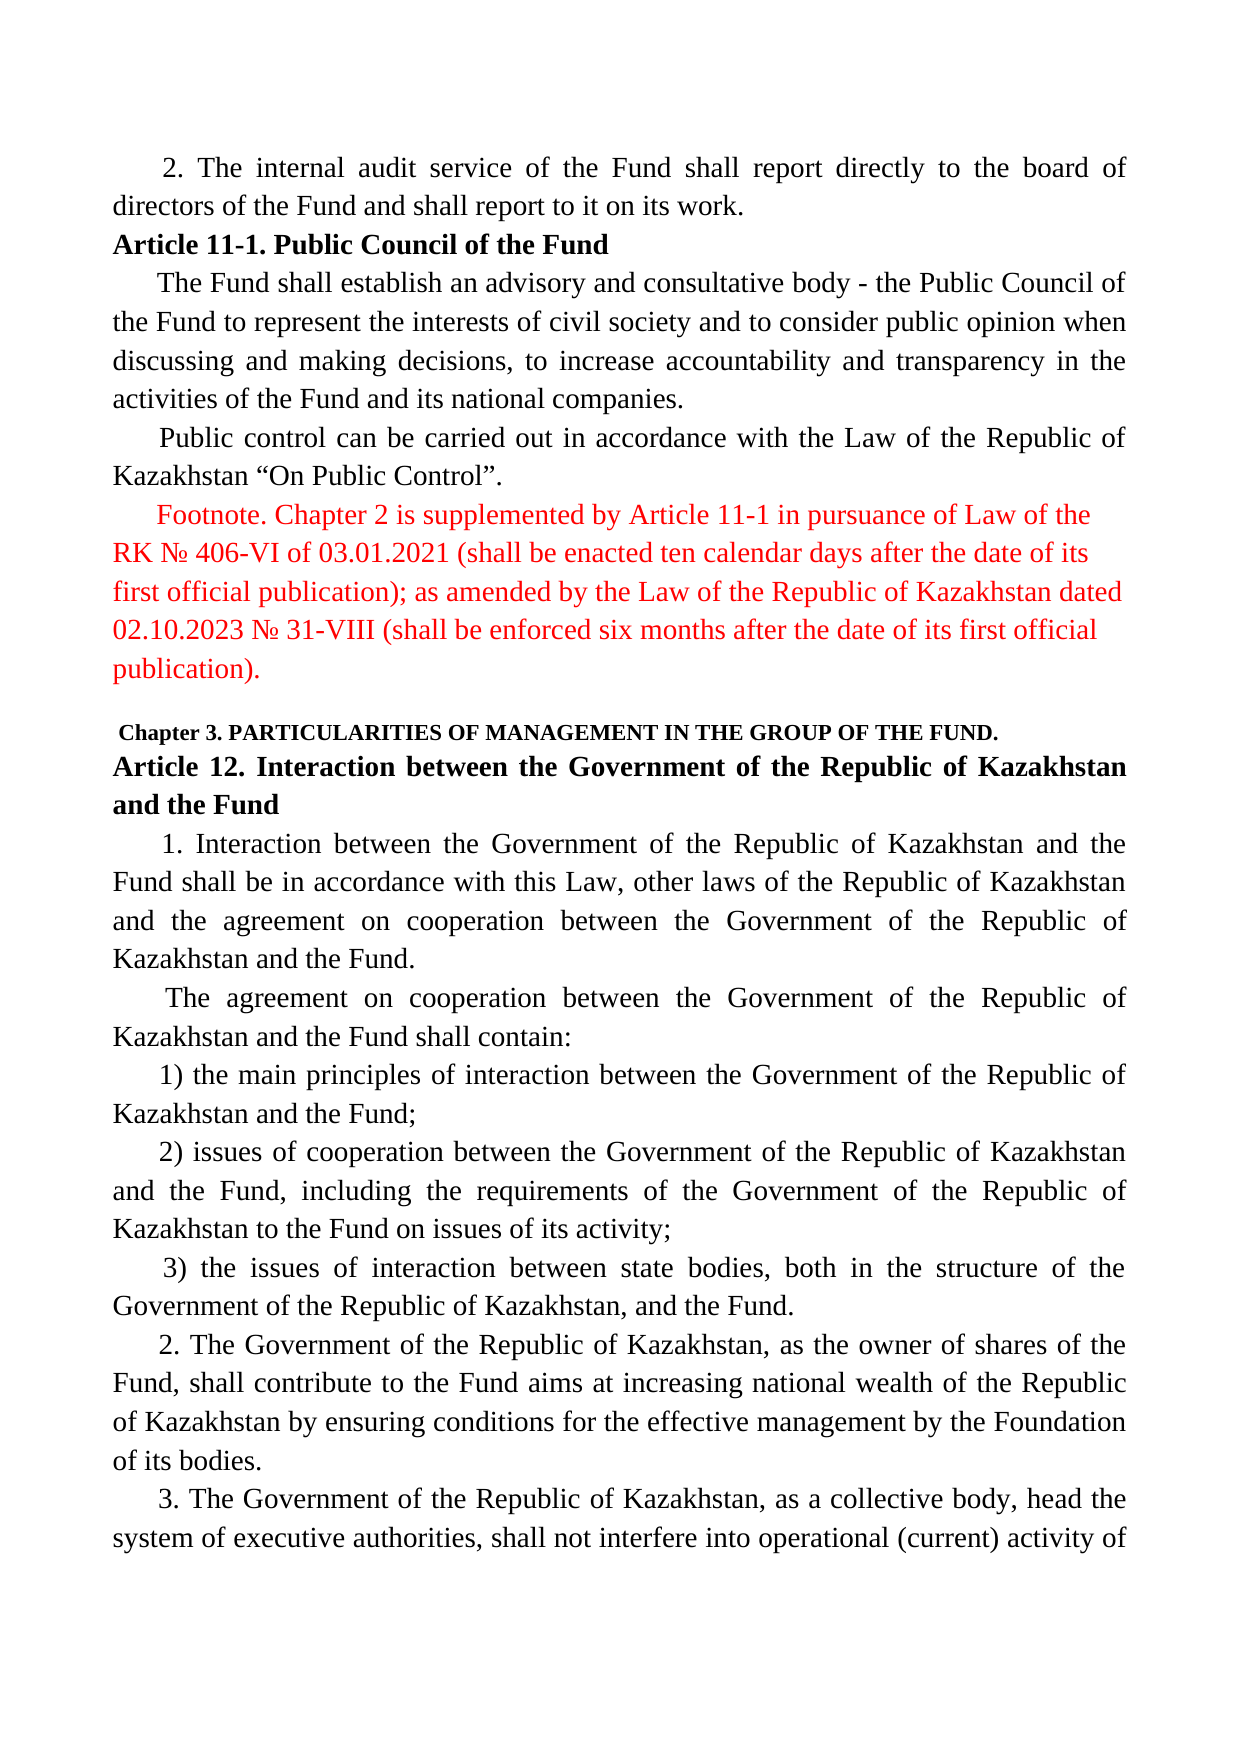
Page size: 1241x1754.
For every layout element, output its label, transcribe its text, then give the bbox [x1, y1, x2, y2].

text 3) the issues of interaction between state bodies, both in the structure of the Government of the Republic of Kazakhstan, and the Fund. [112, 1250, 1128, 1322]
text The agreement on cooperation between the Government of the Republic of Kazakhstan and the Fund shall contain: [112, 980, 1128, 1052]
text 1) the main principles of interaction between the Government of the Republic of Kazakhstan and the Fund; [112, 1057, 1128, 1129]
text Article 12. Interaction between the Government of the Republic of Kazakhstan and the Fund [112, 749, 1128, 821]
text 1. Interaction between the Government of the Republic of Kazakhstan and the Fund shall be in accordance with this Law, other laws of the Republic of Kazakhstan and the agreement on cooperation between the Government of the Republic of Kazakhstan and the Fund. [112, 826, 1128, 975]
text 2. The internal audit service of the Fund shall report directly to the board of directors of the Fund and shall report to it on its work. [112, 150, 1128, 222]
text 2) issues of cooperation between the Government of the Republic of Kazakhstan and the Fund, including the requirements of the Government of the Republic of Kazakhstan to the Fund on issues of its activity; [112, 1134, 1128, 1245]
text Footnote. Chapter 2 is supplemented by Article 11-1 in pursuance of Law of the RK № 406-VI of 03.01.2021 (shall be enacted ten calendar days after the date of its first official publication); as amended by the Law of the Republic of Kazakhstan dated 02.10.2023 № 31-VIII (shall be enforced six months after the date of its first official publication). [112, 497, 1128, 715]
text 2. The Government of the Republic of Kazakhstan, as the owner of shares of the Fund, shall contribute to the Fund aims at increasing national wealth of the Republic of Kazakhstan by ensuring conditions for the effective management by the Foundation of its bodies. [112, 1327, 1128, 1476]
text The Fund shall establish an advisory and consultative body - the Public Council of the Fund to represent the interests of civil society and to consider public opinion when discussing and making decisions, to increase accountability and transparency in the activities of the Fund and its national companies. [112, 266, 1128, 415]
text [112, 1481, 1128, 1553]
text Public control can be carried out in accordance with the Law of the Republic of Kazakhstan “On Public Control”. [112, 420, 1128, 492]
text Chapter 3. PARTICULARITIES OF MANAGEMENT IN THE GROUP OF THE FUND. [112, 719, 1128, 745]
text Article 11-1. Public Council of the Fund [112, 227, 1128, 261]
